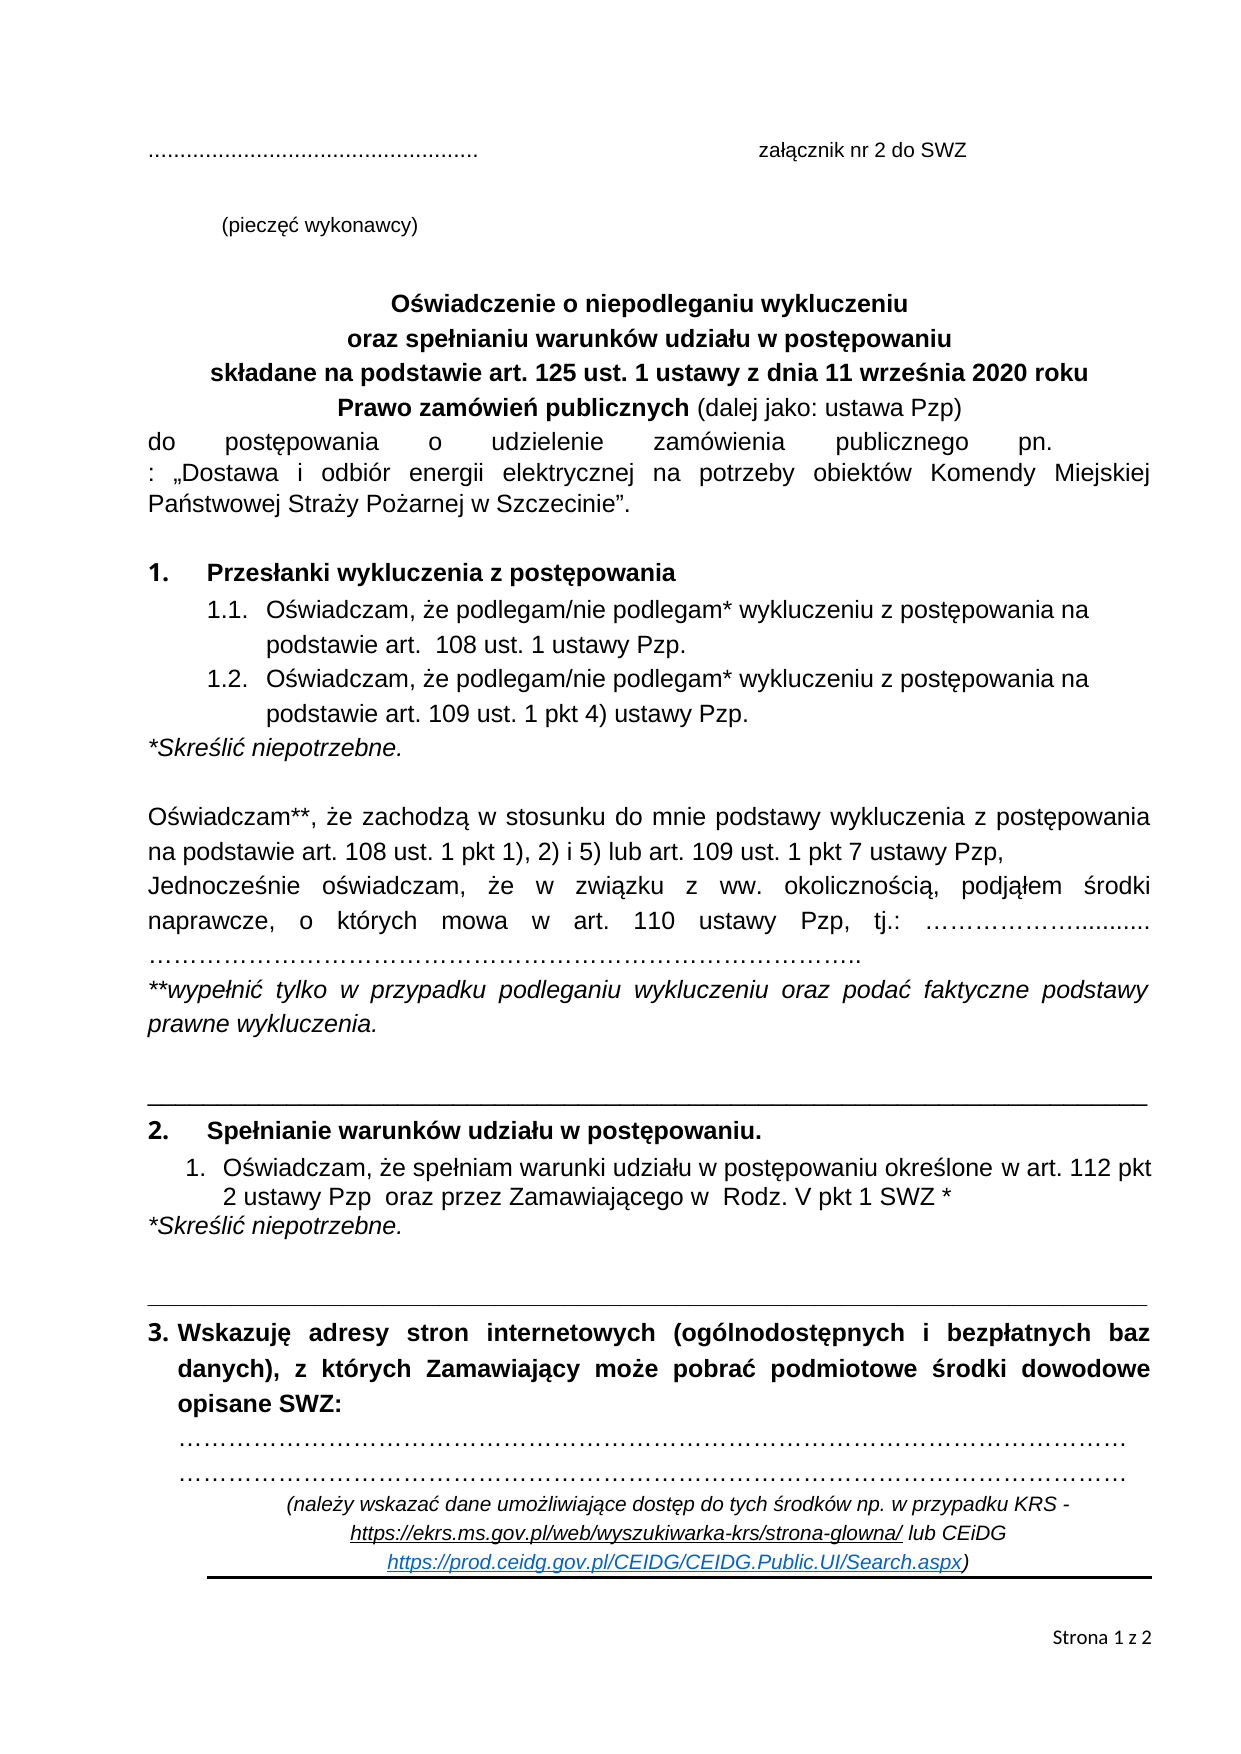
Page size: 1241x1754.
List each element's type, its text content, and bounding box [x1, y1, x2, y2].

text (należy wskazać dane umożliwiające dostęp do tych środków np. w przypadku KRS - https://ekrs.ms.gov.pl/web/wyszukiwarka-krs/strona-glowna/ lub CEiDG https://prod.ceidg.gov.pl/CEIDG/CEIDG.Public.UI/Search.aspx) [207, 1492, 1152, 1576]
text Prawo zamówień publicznych (dalej jako: ustawa Pzp) [148, 392, 1152, 421]
text Oświadczam**, że zachodzą w stosunku do mnie podstawy wykluczenia z postępowania na podstawie art. 108 ust. 1 pkt 1), 2) i 5) lub art. 109 ust. 1 pkt 7 ustawy Pzp, [148, 802, 1152, 866]
text *Skreślić niepotrzebne. [148, 1211, 1152, 1240]
list Oświadczam, że spełniam warunki udziału w postępowaniu określone w art. 112 pkt 2 ustawy Pzp oraz przez Zamawiającego w Rodz. V pkt 1 SWZ * [185, 1153, 1152, 1211]
list Oświadczam, że podlegam/nie podlegam* wykluczeniu z postępowania na podstawie art. 108 ust. 1 ustawy Pzp. [207, 595, 1152, 659]
text Jednocześnie oświadczam, że w związku z ww. okolicznością, podjąłem środki naprawcze, o których mowa w art. 110 ustawy Pzp, tj.: ………………...........………………………………………………………………………….. [148, 871, 1152, 969]
list Oświadczam, że podlegam/nie podlegam* wykluczeniu z postępowania na podstawie art. 109 ust. 1 pkt 4) ustawy Pzp. [207, 664, 1152, 728]
text oraz spełnianiu warunków udziału w postępowaniu [148, 323, 1152, 352]
text ________________________________________________________________________ [148, 1078, 1152, 1107]
list Spełnianie warunków udziału w postępowaniu. [148, 1113, 1152, 1147]
text do postępowania o udzielenie zamówienia publicznego pn. : „Dostawa i odbiór energii elektrycznej na potrzeby obiektów Komendy Miejskiej Państwowej Straży Pożarnej w Szczecinie”. [148, 427, 1152, 518]
text (pieczęć wykonawcy) [148, 212, 1152, 236]
text .................................................... załącznik nr 2 do SWZ [148, 136, 1152, 162]
text Oświadczenie o niepodleganiu wykluczeniu [148, 289, 1152, 318]
list ________________________________________________________________________ [148, 1280, 1152, 1309]
list Wskazuję adresy stron internetowych (ogólnodostępnych i bezpłatnych baz danych), z których Zamawiający może pobrać podmiotowe środki dowodowe opisane SWZ: [148, 1314, 1152, 1417]
list ………………………………………………………………………………………………………………………………………………………………………………………………………… [177, 1423, 1152, 1486]
text **wypełnić tylko w przypadku podleganiu wykluczeniu oraz podać faktyczne podstawy prawne wykluczenia. [148, 975, 1152, 1038]
list Przesłanki wykluczenia z postępowania [148, 554, 1152, 589]
text składane na podstawie art. 125 ust. 1 ustawy z dnia 11 września 2020 roku [148, 358, 1152, 387]
text *Skreślić niepotrzebne. [148, 733, 1152, 762]
